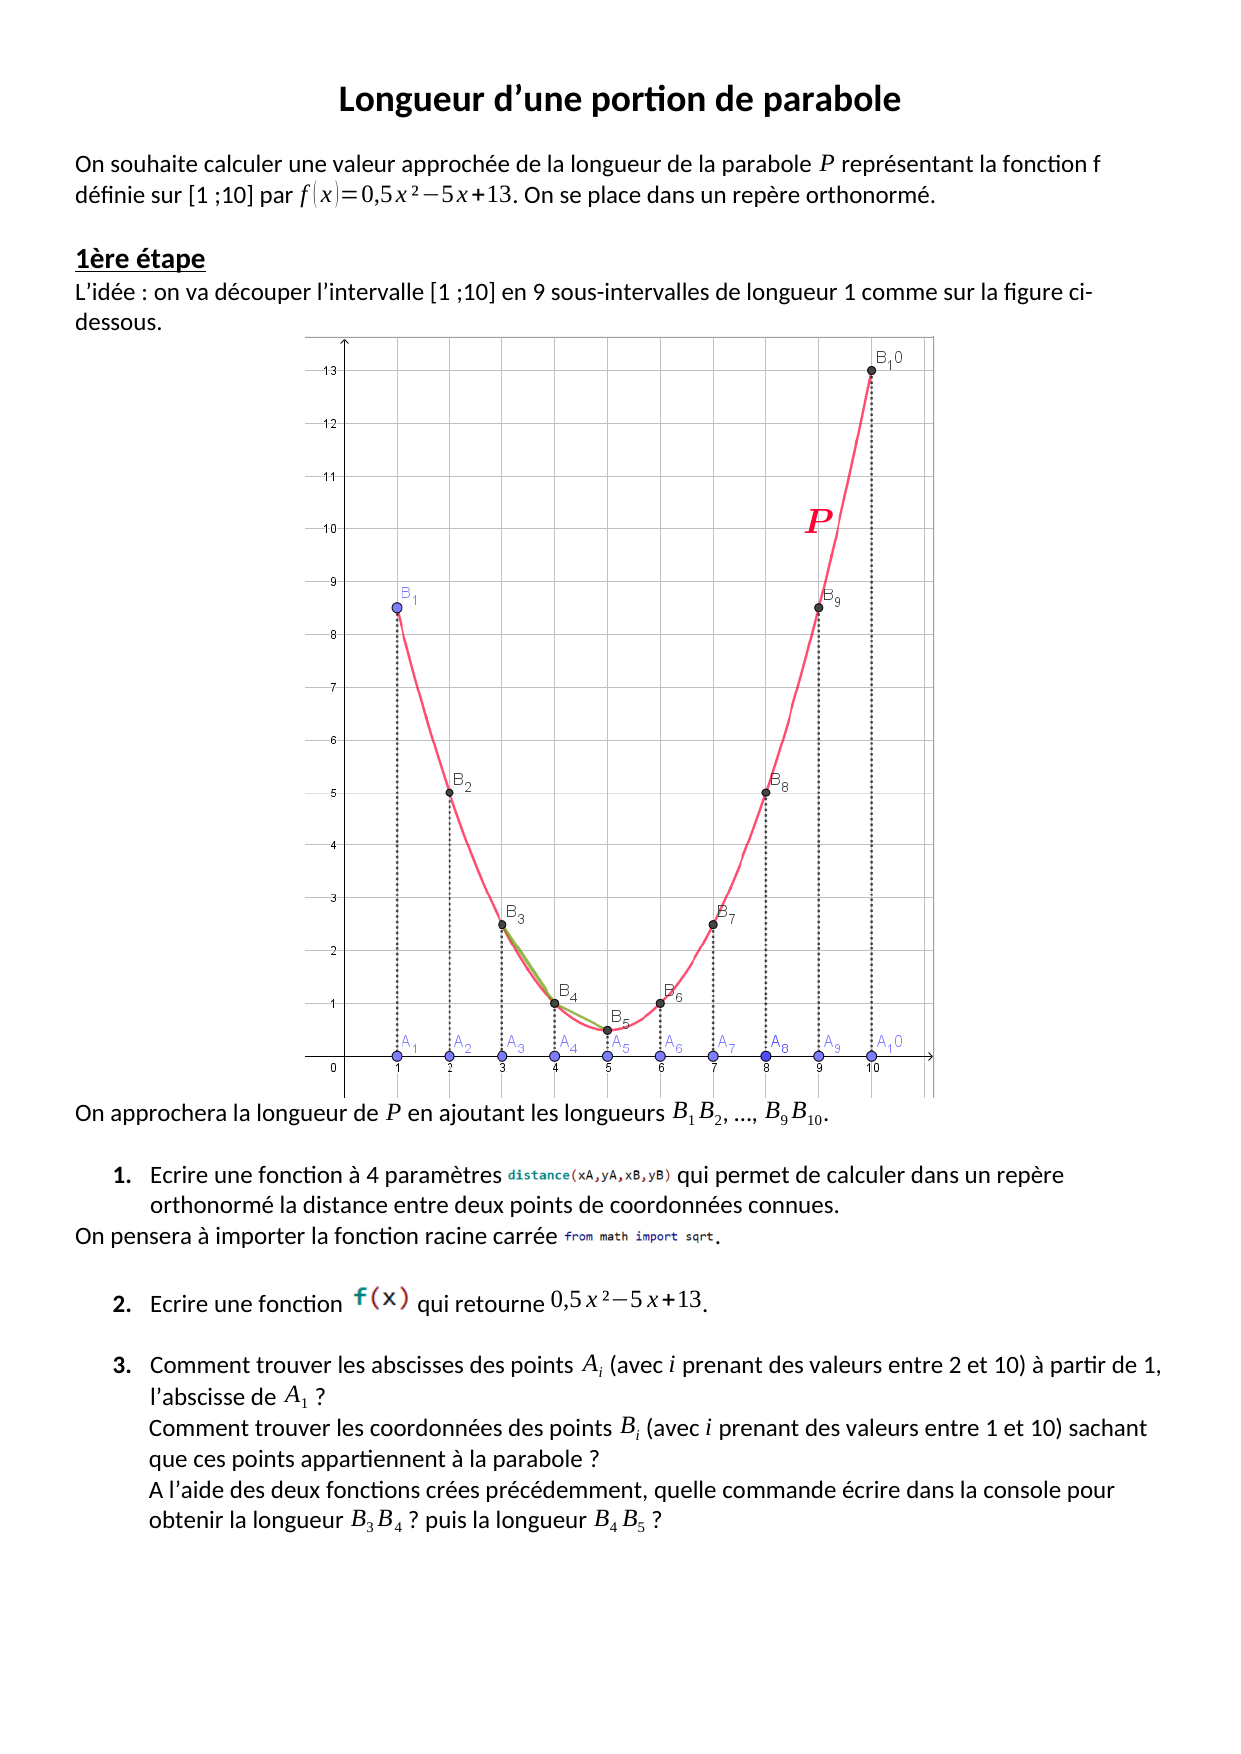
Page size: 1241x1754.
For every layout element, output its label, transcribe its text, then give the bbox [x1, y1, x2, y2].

list Comment trouver les abscisses des points (avec prenant des valeurs entre 2 et 10) à partir de 1, l’abscisse de ? [112, 1349, 1165, 1412]
text On approchera la longueur de en ajoutant les longueurs , …, . [75, 1097, 1165, 1128]
list Ecrire une fonction qui retourne . [112, 1281, 1165, 1319]
picture [507, 1165, 672, 1184]
text L’idée : on va découper l’intervalle [1 ;10] en 9 sous-intervalles de longueur 1 comme sur la figure ci-dessous. [75, 276, 1165, 337]
list Ecrire une fonction à 4 paramètres qui permet de calculer dans un repère orthonormé la distance entre deux points de coordonnées connues. [112, 1159, 1165, 1220]
text Comment trouver les coordonnées des points (avec prenant des valeurs entre 1 et 10) sachant que ces points appartiennent à la parabole ? [149, 1412, 1165, 1474]
text On pensera à importer la fonction racine carrée . [75, 1220, 1165, 1251]
text A l’aide des deux fonctions crées précédemment, quelle commande écrire dans la console pour obtenir la longueur ? puis la longueur ? [149, 1474, 1165, 1536]
text Longueur d’une portion de parabole [75, 75, 1165, 121]
text 1ère étape [75, 240, 1165, 276]
picture [305, 336, 936, 1098]
text On souhaite calculer une valeur approchée de la longueur de la parabole représentant la fonction f définie sur [1 ;10] par . On se place dans un repère orthonormé. [75, 148, 1165, 210]
picture [563, 1227, 715, 1245]
picture [348, 1281, 412, 1313]
